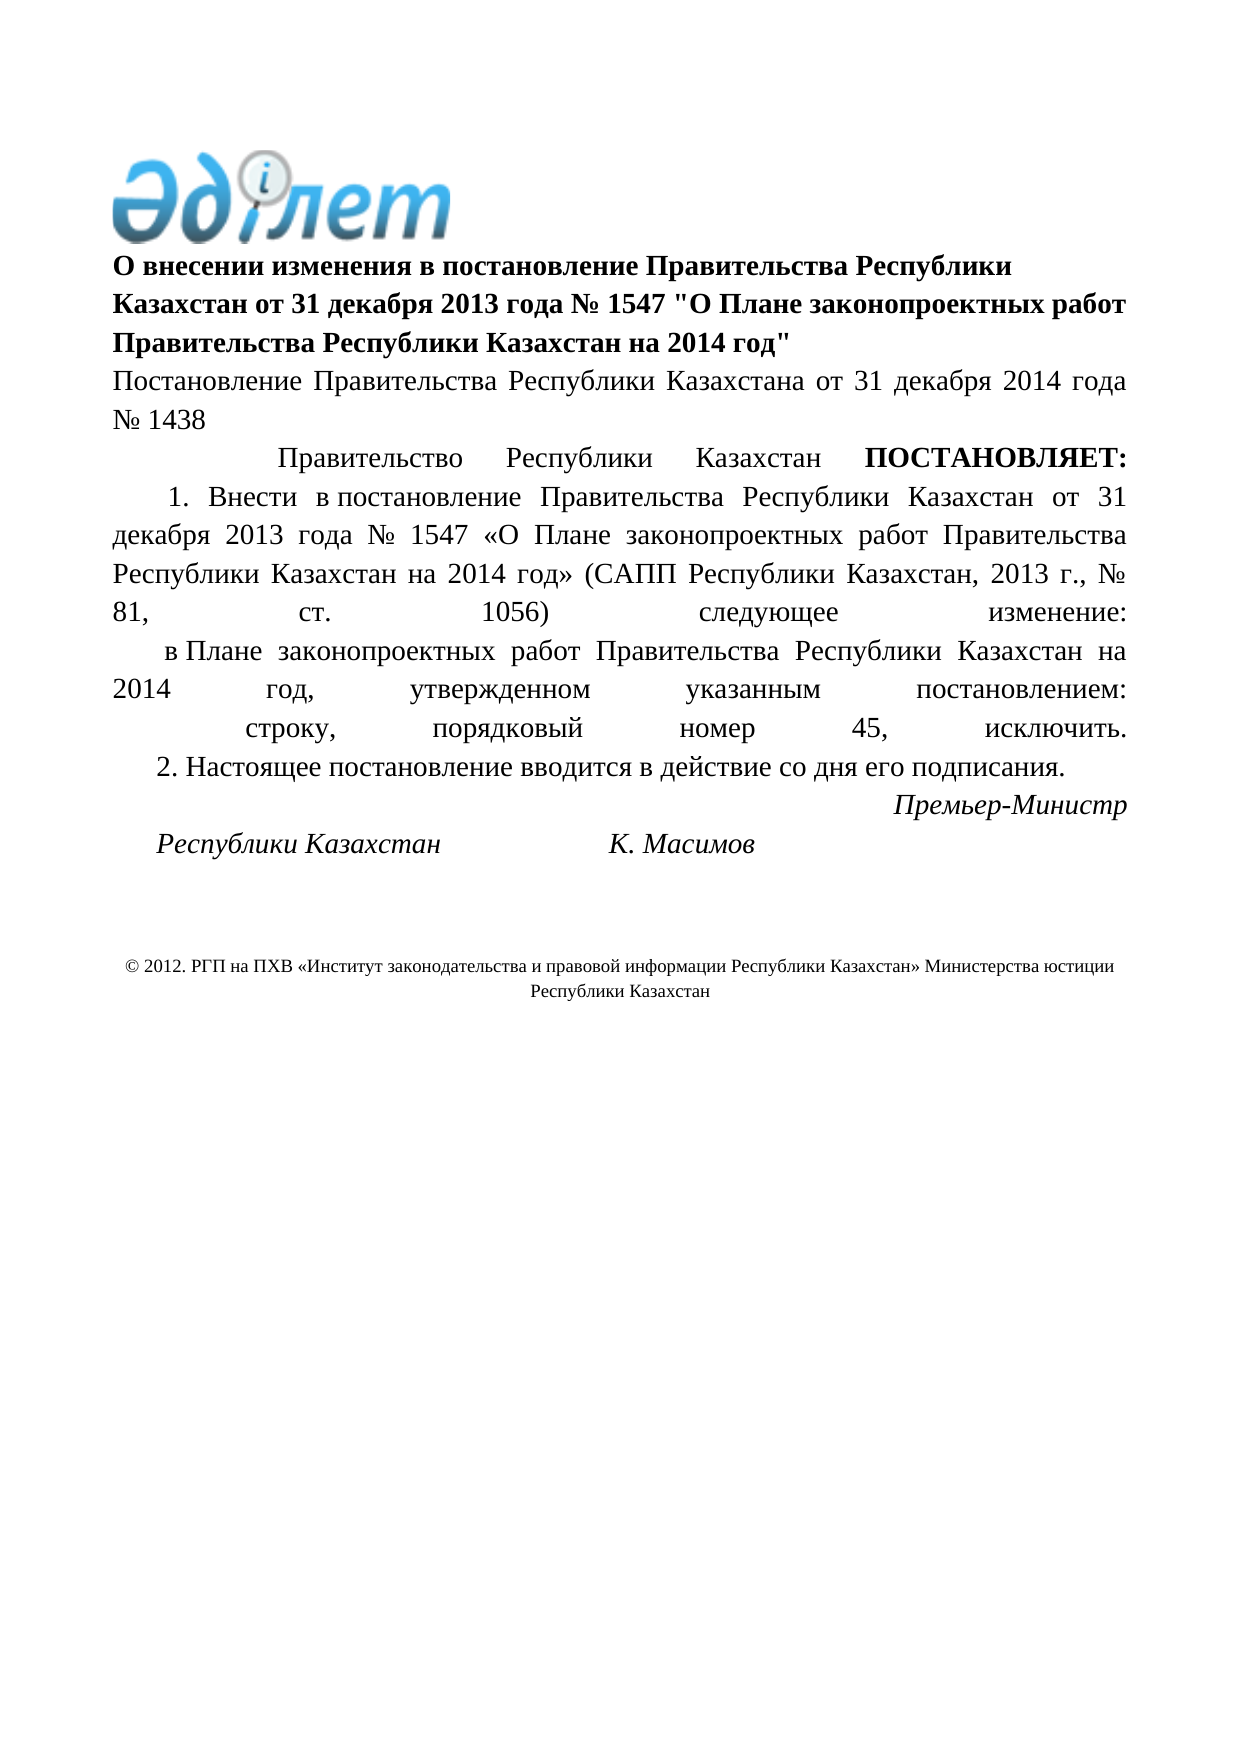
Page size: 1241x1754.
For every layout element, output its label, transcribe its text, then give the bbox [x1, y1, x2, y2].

text Премьер-Министр Республики Казахстан К. Масимов [112, 787, 1128, 859]
text © 2012. РГП на ПХВ «Институт законодательства и правовой информации Республики Казахстан» Министерства юстиции Республики Казахстан [112, 955, 1128, 1001]
picture [112, 150, 451, 244]
text О внесении изменения в постановление Правительства Республики Казахстан от 31 декабря 2013 года № 1547 "О Плане законопроектных работ Правительства Республики Казахстан на 2014 год" [112, 248, 1128, 358]
text Постановление Правительства Республики Казахстана от 31 декабря 2014 года № 1438 [112, 363, 1128, 435]
text Правительство Республики Казахстан ПОСТАНОВЛЯЕТ: 1. Внести в постановление Правительства Республики Казахстан от 31 декабря 2013 года № 1547 «О Плане законопроектных работ Правительства Республики Казахстан на 2014 год» (САПП Республики Казахстан, 2013 г., № 81, ст. 1056) следующее изменение: в Плане законопроектных работ Правительства Республики Казахстан на 2014 год, утвержденном указанным постановлением: строку, порядковый номер 45, исключить. 2. Настоящее постановление вводится в действие со дня его подписания. [112, 440, 1128, 782]
